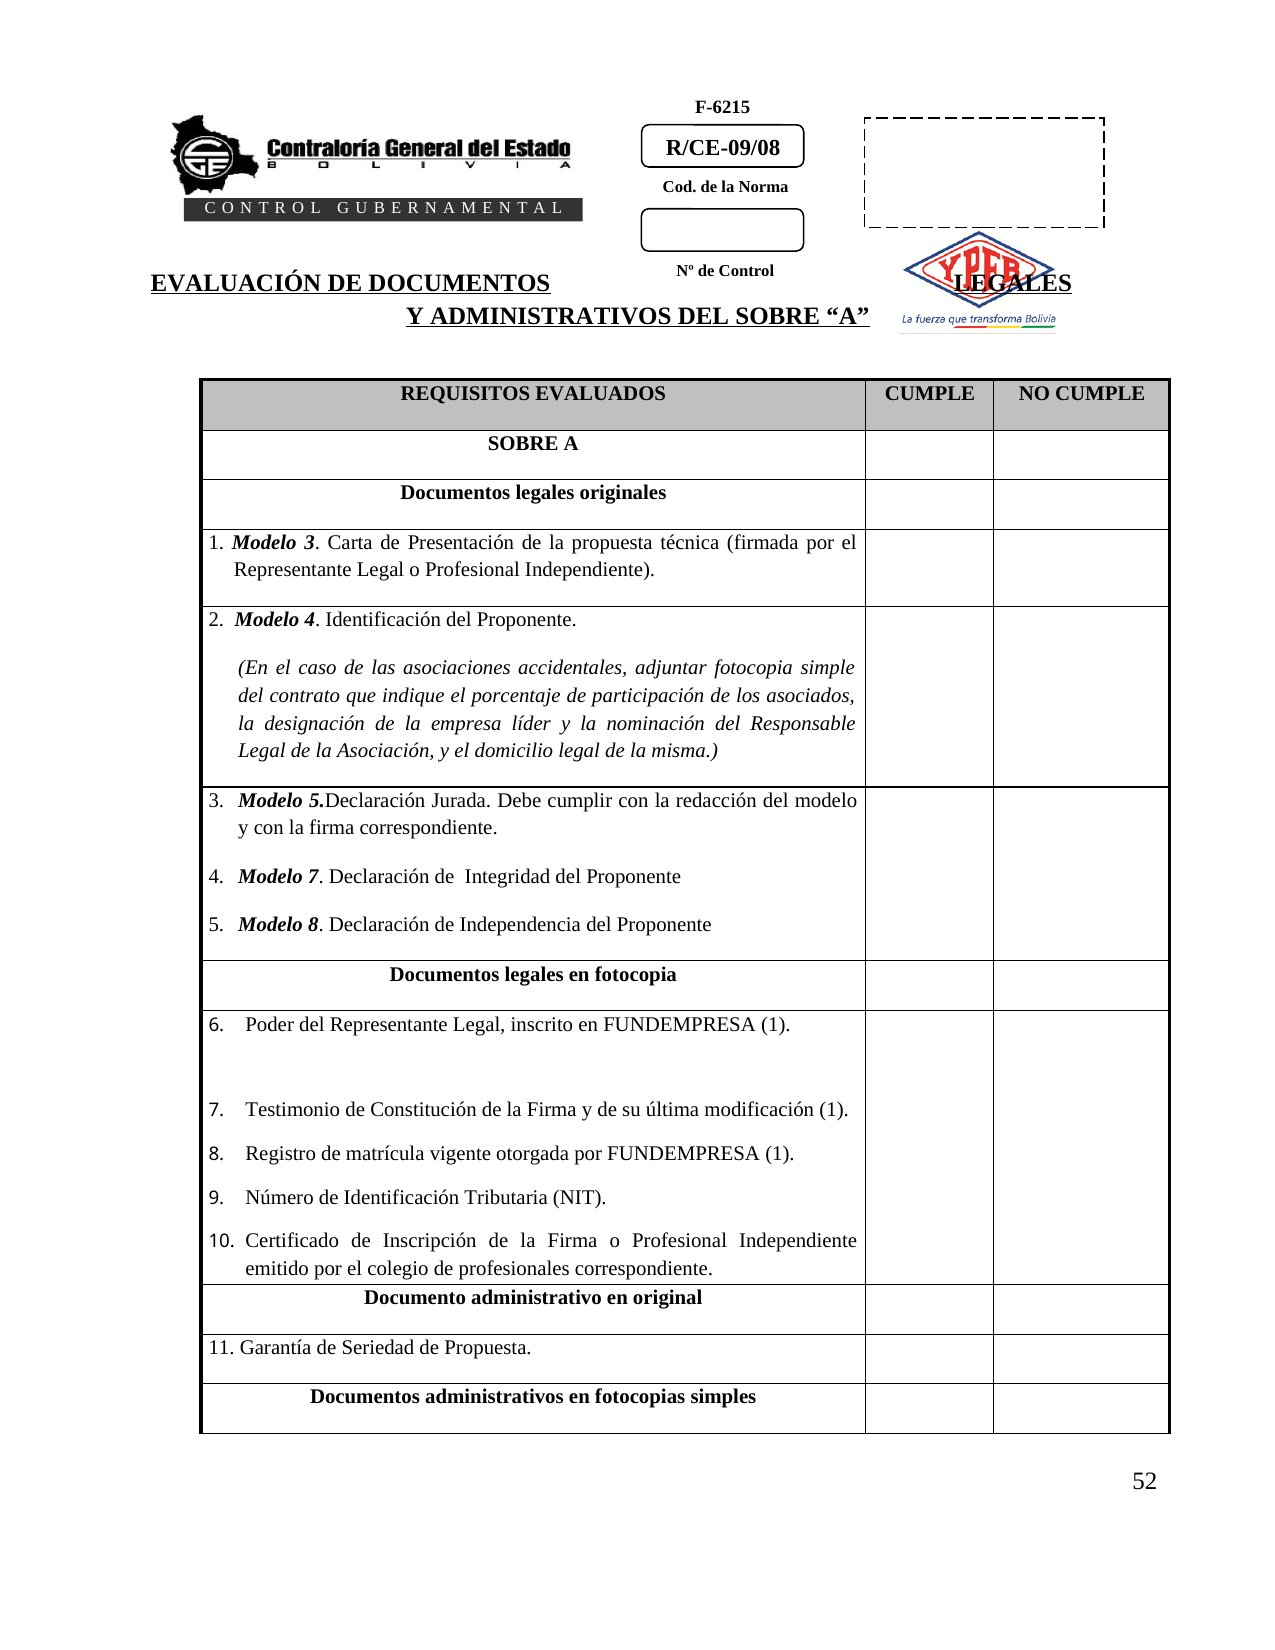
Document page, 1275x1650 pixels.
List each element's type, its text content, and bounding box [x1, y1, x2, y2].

picture [898, 297, 1057, 301]
table_cell Documentos legales originales [203, 480, 865, 529]
table_cell Documentos administrativos en fotocopias simples [203, 1384, 865, 1433]
table_header REQUISITOS EVALUADOS [203, 381, 865, 430]
table_cell [866, 607, 993, 786]
table_cell [994, 961, 1168, 1010]
table_cell 3. Modelo 5.Declaración Jurada. Debe cumplir con la redacción del modelo y con la firma correspondiente. 4. Modelo 7. Declaración de Integridad del Proponente 5. Modelo 8. Declaración de Independencia del Proponente [203, 788, 865, 960]
table_cell [994, 431, 1168, 479]
text EVALUACIÓN DE DOCUMENTOS LEGALES [118, 268, 1157, 297]
table_cell [866, 961, 993, 1010]
table_cell [994, 1335, 1168, 1383]
table_cell [994, 607, 1168, 786]
table_cell Documentos legales en fotocopia [203, 961, 865, 1010]
table_cell [994, 480, 1168, 529]
picture [898, 330, 1057, 334]
table_cell 11. Garantía de Seriedad de Propuesta. [203, 1335, 865, 1383]
text Y ADMINISTRATIVOS DEL SOBRE “A” [118, 301, 1157, 330]
table_cell [866, 480, 993, 529]
table_cell SOBRE A [203, 431, 865, 479]
table_header NO CUMPLE [994, 381, 1168, 430]
table_cell [866, 1335, 993, 1383]
table_cell 1. Modelo 3. Carta de Presentación de la propuesta técnica (firmada por el Representante Legal o Profesional Independiente). [203, 530, 865, 606]
picture [170, 106, 583, 198]
table_header CUMPLE [866, 381, 993, 430]
table_cell [866, 530, 993, 606]
table_cell Documento administrativo en original [203, 1285, 865, 1334]
table_cell [994, 1384, 1168, 1433]
table_cell [866, 788, 993, 960]
table_cell 2. Modelo 4. Identificación del Proponente. (En el caso de las asociaciones accidentales, adjuntar fotocopia simple del contrato que indique el porcentaje de participación de los asociados, la designación de la empresa líder y la nominación del Responsable Legal de , y el domicilio legal de la misma.) [203, 607, 865, 786]
table_cell [994, 530, 1168, 606]
table_cell [866, 1285, 993, 1334]
picture [898, 225, 1057, 268]
table_cell [994, 1285, 1168, 1334]
table_cell [994, 1011, 1168, 1284]
table_cell [866, 1011, 993, 1284]
table_cell [994, 788, 1168, 960]
table_cell Poder del Representante Legal, inscrito en FUNDEMPRESA (1). Testimonio de Constitución de y de su última modificación (1). Registro de matrícula vigente otorgada por FUNDEMPRESA (1). Número de Identificación Tributaria (NIT). Certificado de Inscripción de o Profesional Independiente emitido por el colegio de profesionales correspondiente. [203, 1011, 865, 1284]
table_cell [866, 1384, 993, 1433]
table_cell [866, 431, 993, 479]
